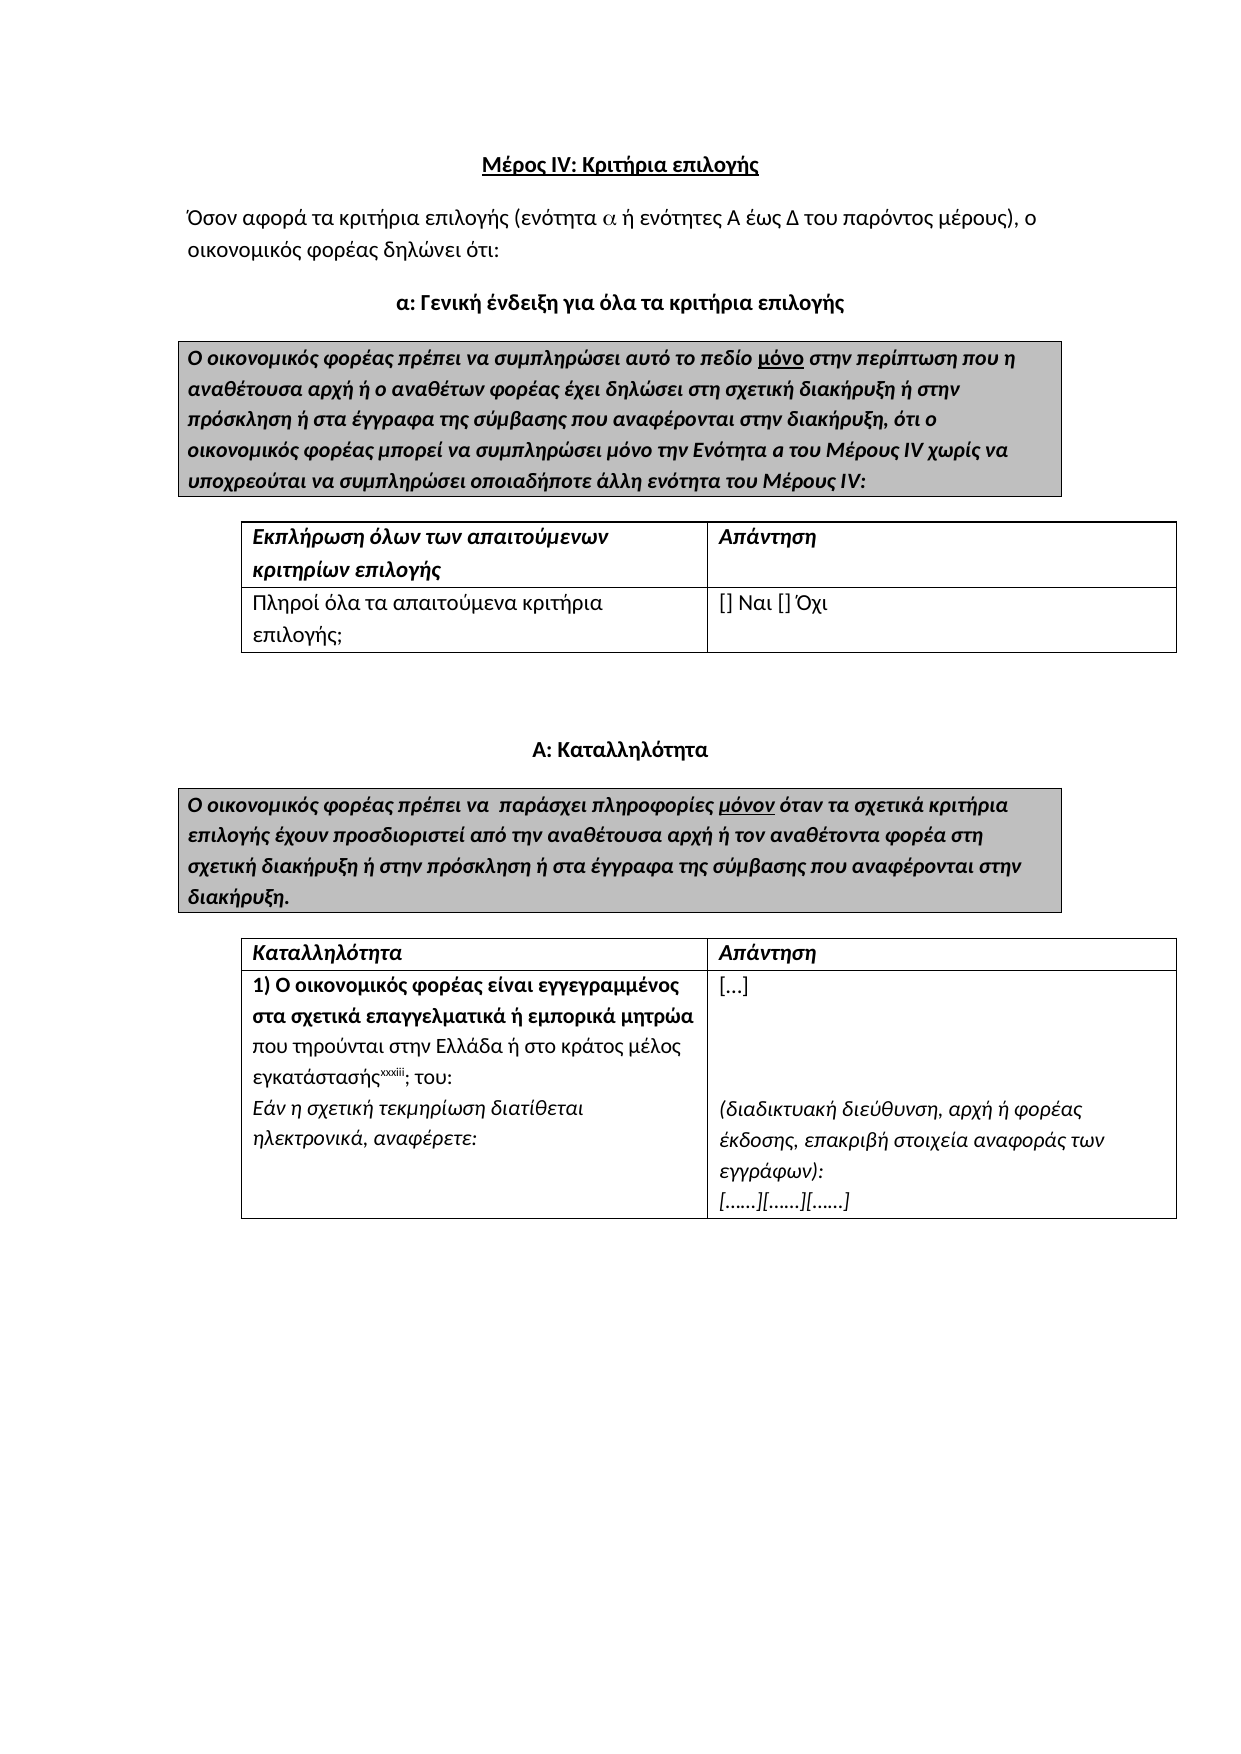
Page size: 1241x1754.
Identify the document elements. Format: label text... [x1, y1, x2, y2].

text Α: Καταλληλότητα [187, 735, 1053, 763]
table_cell [] Ναι [] Όχι [708, 588, 1176, 652]
table_cell Πληροί όλα τα απαιτούμενα κριτήρια επιλογής; [242, 588, 707, 652]
text Όσον αφορά τα κριτήρια επιλογής (ενότητα  ή ενότητες Α έως Δ του παρόντος μέρους), ο οικονομικός φορέας δηλώνει ότι: [187, 203, 1053, 263]
text Ο οικονομικός φορέας πρέπει να συμπληρώσει αυτό το πεδίο μόνο στην περίπτωση που η αναθέτουσα αρχή ή ο αναθέτων φορέας έχει δηλώσει στη σχετική διακήρυξη ή στην πρόσκληση ή στα έγγραφα της σύμβασης που αναφέρονται στην διακήρυξη, ότι ο οικονομικός φορέας μπορεί να συμπληρώσει μόνο την Ενότητα a του Μέρους ΙV χωρίς να υποχρεούται να συμπληρώσει οποιαδήποτε άλλη ενότητα του Μέρους ΙV: [179, 342, 1061, 496]
table_cell 1) Ο οικονομικός φορέας είναι εγγεγραμμένος στα σχετικά επαγγελματικά ή εμπορικά μητρώα που τηρούνται στην Ελλάδα ή στο κράτος μέλος εγκατάστασής; του: Εάν η σχετική τεκμηρίωση διατίθεται ηλεκτρονικά, αναφέρετε: [242, 971, 707, 1218]
text Μέρος IV: Κριτήρια επιλογής [187, 150, 1053, 178]
table_header Απάντηση [708, 523, 1176, 587]
text Ο οικονομικός φορέας πρέπει να παράσχει πληροφορίες μόνον όταν τα σχετικά κριτήρια επιλογής έχουν προσδιοριστεί από την αναθέτουσα αρχή ή τον αναθέτοντα φορέα στη σχετική διακήρυξη ή στην πρόσκληση ή στα έγγραφα της σύμβασης που αναφέρονται στην διακήρυξη. [179, 789, 1061, 912]
text α: Γενική ένδειξη για όλα τα κριτήρια επιλογής [187, 288, 1053, 316]
table_header Απάντηση [708, 939, 1176, 970]
table_header Καταλληλότητα [242, 939, 707, 970]
table_cell […] (διαδικτυακή διεύθυνση, αρχή ή φορέας έκδοσης, επακριβή στοιχεία αναφοράς των εγγράφων): [……][……][……] [708, 971, 1176, 1218]
table_header Εκπλήρωση όλων των απαιτούμενων κριτηρίων επιλογής [242, 523, 707, 587]
